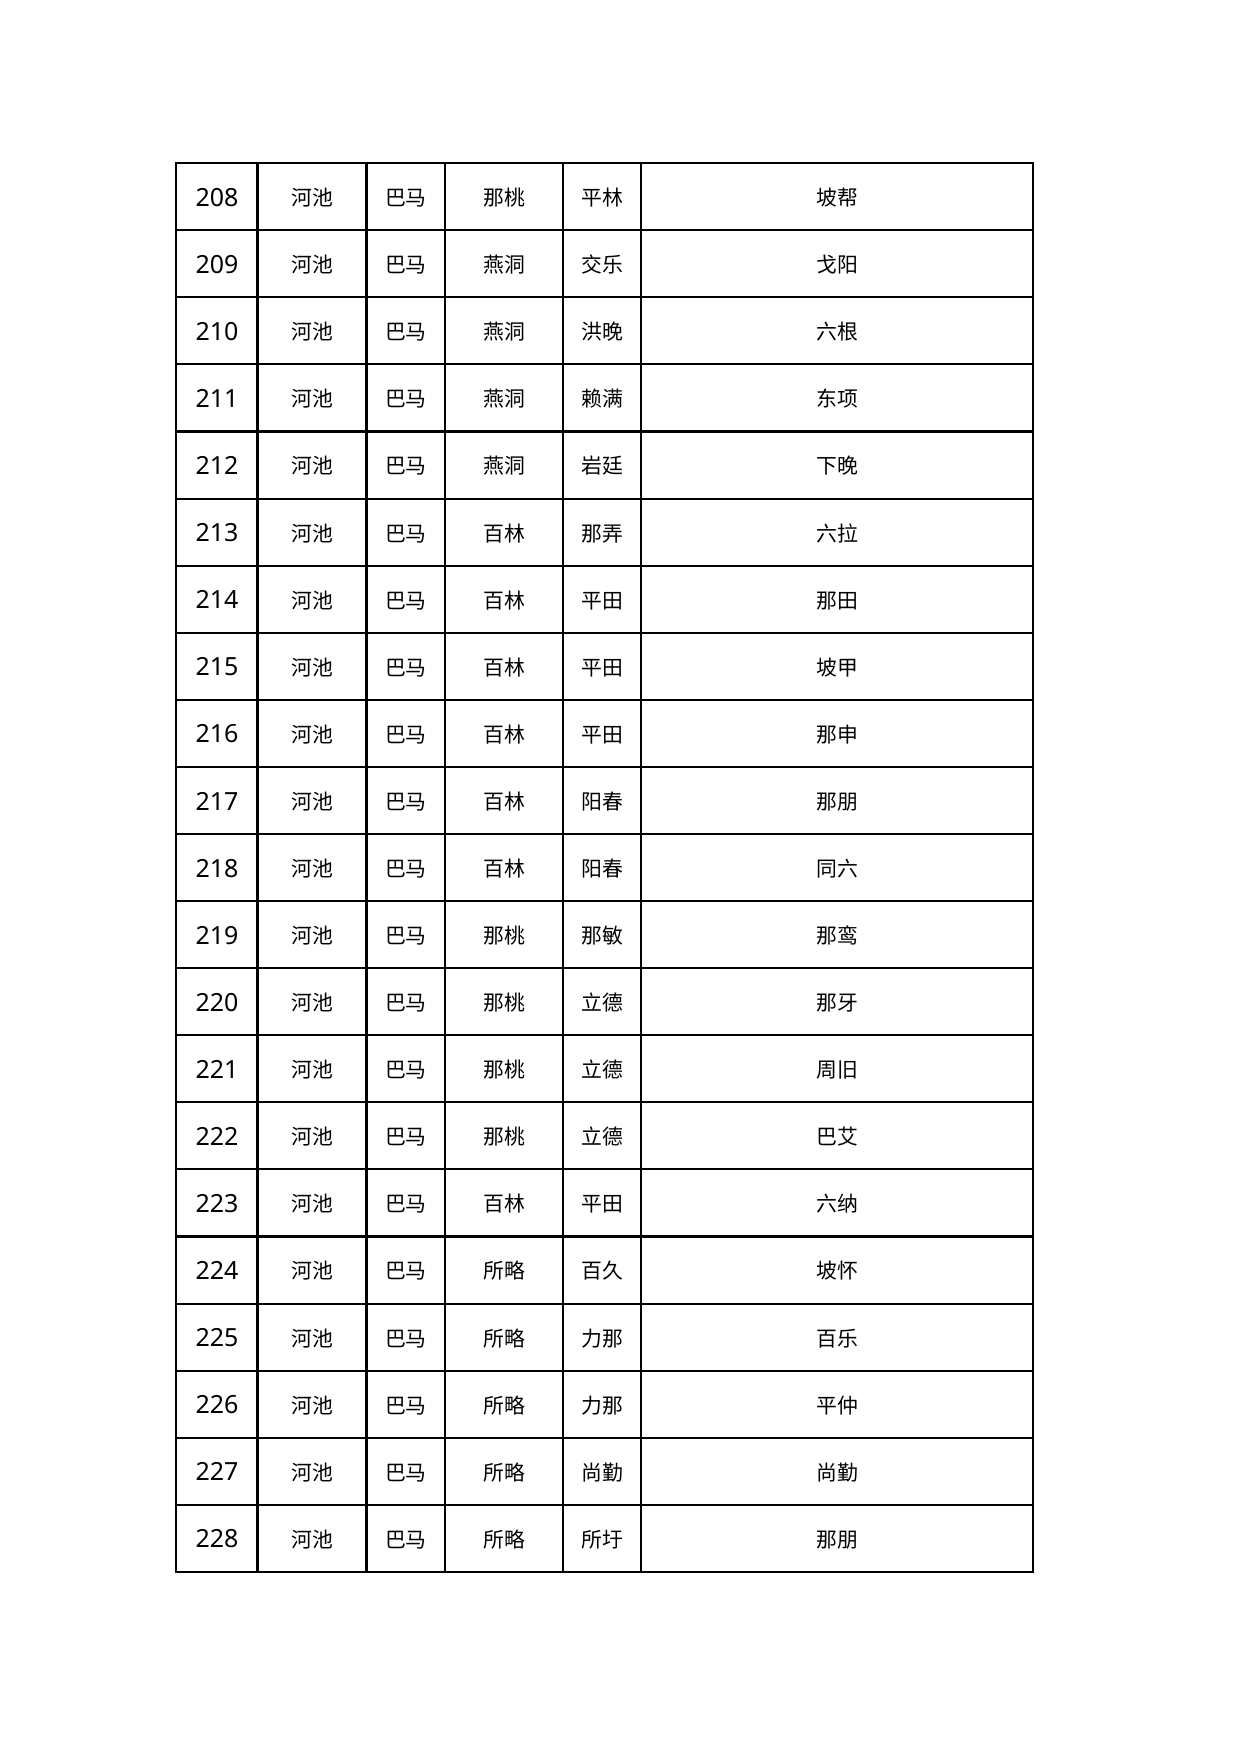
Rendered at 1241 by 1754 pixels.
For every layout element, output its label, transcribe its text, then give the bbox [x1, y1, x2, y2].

table_cell 百林 [446, 701, 562, 766]
table_cell 213 [177, 500, 256, 564]
table_cell 216 [177, 701, 256, 766]
table_cell 巴马 [368, 1305, 444, 1369]
table_cell 河池 [259, 634, 365, 699]
table_cell 210 [177, 298, 256, 363]
table_cell 立德 [564, 969, 640, 1034]
table_cell 河池 [259, 1036, 365, 1101]
table_cell 223 [177, 1170, 256, 1235]
table_cell 河池 [259, 969, 365, 1034]
table_cell 戈阳 [642, 231, 1032, 296]
table_cell 巴马 [368, 298, 444, 363]
table_cell 平林 [564, 164, 640, 229]
table_cell 燕洞 [446, 433, 562, 497]
table_cell 巴马 [368, 634, 444, 699]
table_cell 坡甲 [642, 634, 1032, 699]
table_cell 224 [177, 1238, 256, 1302]
table_cell 那朋 [642, 1506, 1032, 1571]
table_cell 那桃 [446, 164, 562, 229]
table_cell 巴马 [368, 433, 444, 497]
table_cell 平田 [564, 567, 640, 632]
table_cell 225 [177, 1305, 256, 1369]
table_cell 巴马 [368, 1372, 444, 1437]
table_cell 六拉 [642, 500, 1032, 564]
table_cell 214 [177, 567, 256, 632]
table_cell 交乐 [564, 231, 640, 296]
table_cell 河池 [259, 1439, 365, 1504]
table_cell 巴艾 [642, 1103, 1032, 1168]
table_cell 巴马 [368, 1439, 444, 1504]
table_cell 百久 [564, 1238, 640, 1302]
table_cell 所圩 [564, 1506, 640, 1571]
table_cell 巴马 [368, 835, 444, 900]
table_cell 222 [177, 1103, 256, 1168]
table_cell 六根 [642, 298, 1032, 363]
table_cell 所略 [446, 1305, 562, 1369]
table_cell 那田 [642, 567, 1032, 632]
table_cell 百乐 [642, 1305, 1032, 1369]
table_cell 所略 [446, 1372, 562, 1437]
table_cell 河池 [259, 433, 365, 497]
table_cell 217 [177, 768, 256, 833]
table_cell 赖满 [564, 365, 640, 430]
table_cell 所略 [446, 1506, 562, 1571]
table_cell 东项 [642, 365, 1032, 430]
table_cell 燕洞 [446, 231, 562, 296]
table_cell 河池 [259, 365, 365, 430]
table_cell 燕洞 [446, 365, 562, 430]
table_cell 力那 [564, 1372, 640, 1437]
table_cell 河池 [259, 231, 365, 296]
table_cell 阳春 [564, 835, 640, 900]
table_cell 221 [177, 1036, 256, 1101]
table_cell 尚勤 [564, 1439, 640, 1504]
table_cell 巴马 [368, 1506, 444, 1571]
table_cell 河池 [259, 500, 365, 564]
table_cell 平田 [564, 701, 640, 766]
table_cell 百林 [446, 835, 562, 900]
table_cell 河池 [259, 835, 365, 900]
table_cell 那牙 [642, 969, 1032, 1034]
table_cell 河池 [259, 1305, 365, 1369]
table_cell 周旧 [642, 1036, 1032, 1101]
table_cell 209 [177, 231, 256, 296]
table_cell 228 [177, 1506, 256, 1571]
table_cell 河池 [259, 1506, 365, 1571]
table_cell 百林 [446, 567, 562, 632]
table_cell 那鸾 [642, 902, 1032, 967]
table_cell 力那 [564, 1305, 640, 1369]
table_cell 立德 [564, 1103, 640, 1168]
table_cell 那桃 [446, 1036, 562, 1101]
table_cell 227 [177, 1439, 256, 1504]
table_cell 巴马 [368, 500, 444, 564]
table_cell 河池 [259, 701, 365, 766]
table_cell 211 [177, 365, 256, 430]
table_cell 尚勤 [642, 1439, 1032, 1504]
table_cell 河池 [259, 164, 365, 229]
table_cell 212 [177, 433, 256, 497]
table_cell 那桃 [446, 969, 562, 1034]
table_cell 洪晚 [564, 298, 640, 363]
table_cell 河池 [259, 1238, 365, 1302]
table_cell 百林 [446, 1170, 562, 1235]
table_cell 那朋 [642, 768, 1032, 833]
table_cell 河池 [259, 1372, 365, 1437]
table_cell 220 [177, 969, 256, 1034]
table_cell 百林 [446, 634, 562, 699]
table_cell 那敏 [564, 902, 640, 967]
table_cell 巴马 [368, 164, 444, 229]
table_cell 巴马 [368, 1036, 444, 1101]
table_cell 百林 [446, 768, 562, 833]
table_cell 河池 [259, 768, 365, 833]
table_cell 坡帮 [642, 164, 1032, 229]
table_cell 巴马 [368, 231, 444, 296]
table_cell 那申 [642, 701, 1032, 766]
table_cell 巴马 [368, 1170, 444, 1235]
table_cell 巴马 [368, 1103, 444, 1168]
table_cell 下晚 [642, 433, 1032, 497]
table_cell 219 [177, 902, 256, 967]
table_cell 巴马 [368, 902, 444, 967]
table_cell 坡怀 [642, 1238, 1032, 1302]
table_cell 巴马 [368, 1238, 444, 1302]
table_cell 河池 [259, 1170, 365, 1235]
table_cell 河池 [259, 1103, 365, 1168]
table_cell 巴马 [368, 701, 444, 766]
table_cell 立德 [564, 1036, 640, 1101]
table_cell 平田 [564, 634, 640, 699]
table_cell 百林 [446, 500, 562, 564]
table_cell 岩廷 [564, 433, 640, 497]
table_cell 阳春 [564, 768, 640, 833]
table_cell 同六 [642, 835, 1032, 900]
table_cell 巴马 [368, 768, 444, 833]
table_cell 巴马 [368, 567, 444, 632]
table_cell 巴马 [368, 365, 444, 430]
table_cell 208 [177, 164, 256, 229]
table_cell 河池 [259, 902, 365, 967]
table_cell 所略 [446, 1238, 562, 1302]
table_cell 河池 [259, 298, 365, 363]
table_cell 所略 [446, 1439, 562, 1504]
table_cell 226 [177, 1372, 256, 1437]
table_cell 那弄 [564, 500, 640, 564]
table_cell 河池 [259, 567, 365, 632]
table_cell 平田 [564, 1170, 640, 1235]
table_cell 燕洞 [446, 298, 562, 363]
table_cell 218 [177, 835, 256, 900]
table_cell 平仲 [642, 1372, 1032, 1437]
table_cell 巴马 [368, 969, 444, 1034]
table_cell 215 [177, 634, 256, 699]
table_cell 六纳 [642, 1170, 1032, 1235]
table_cell 那桃 [446, 902, 562, 967]
table_cell 那桃 [446, 1103, 562, 1168]
